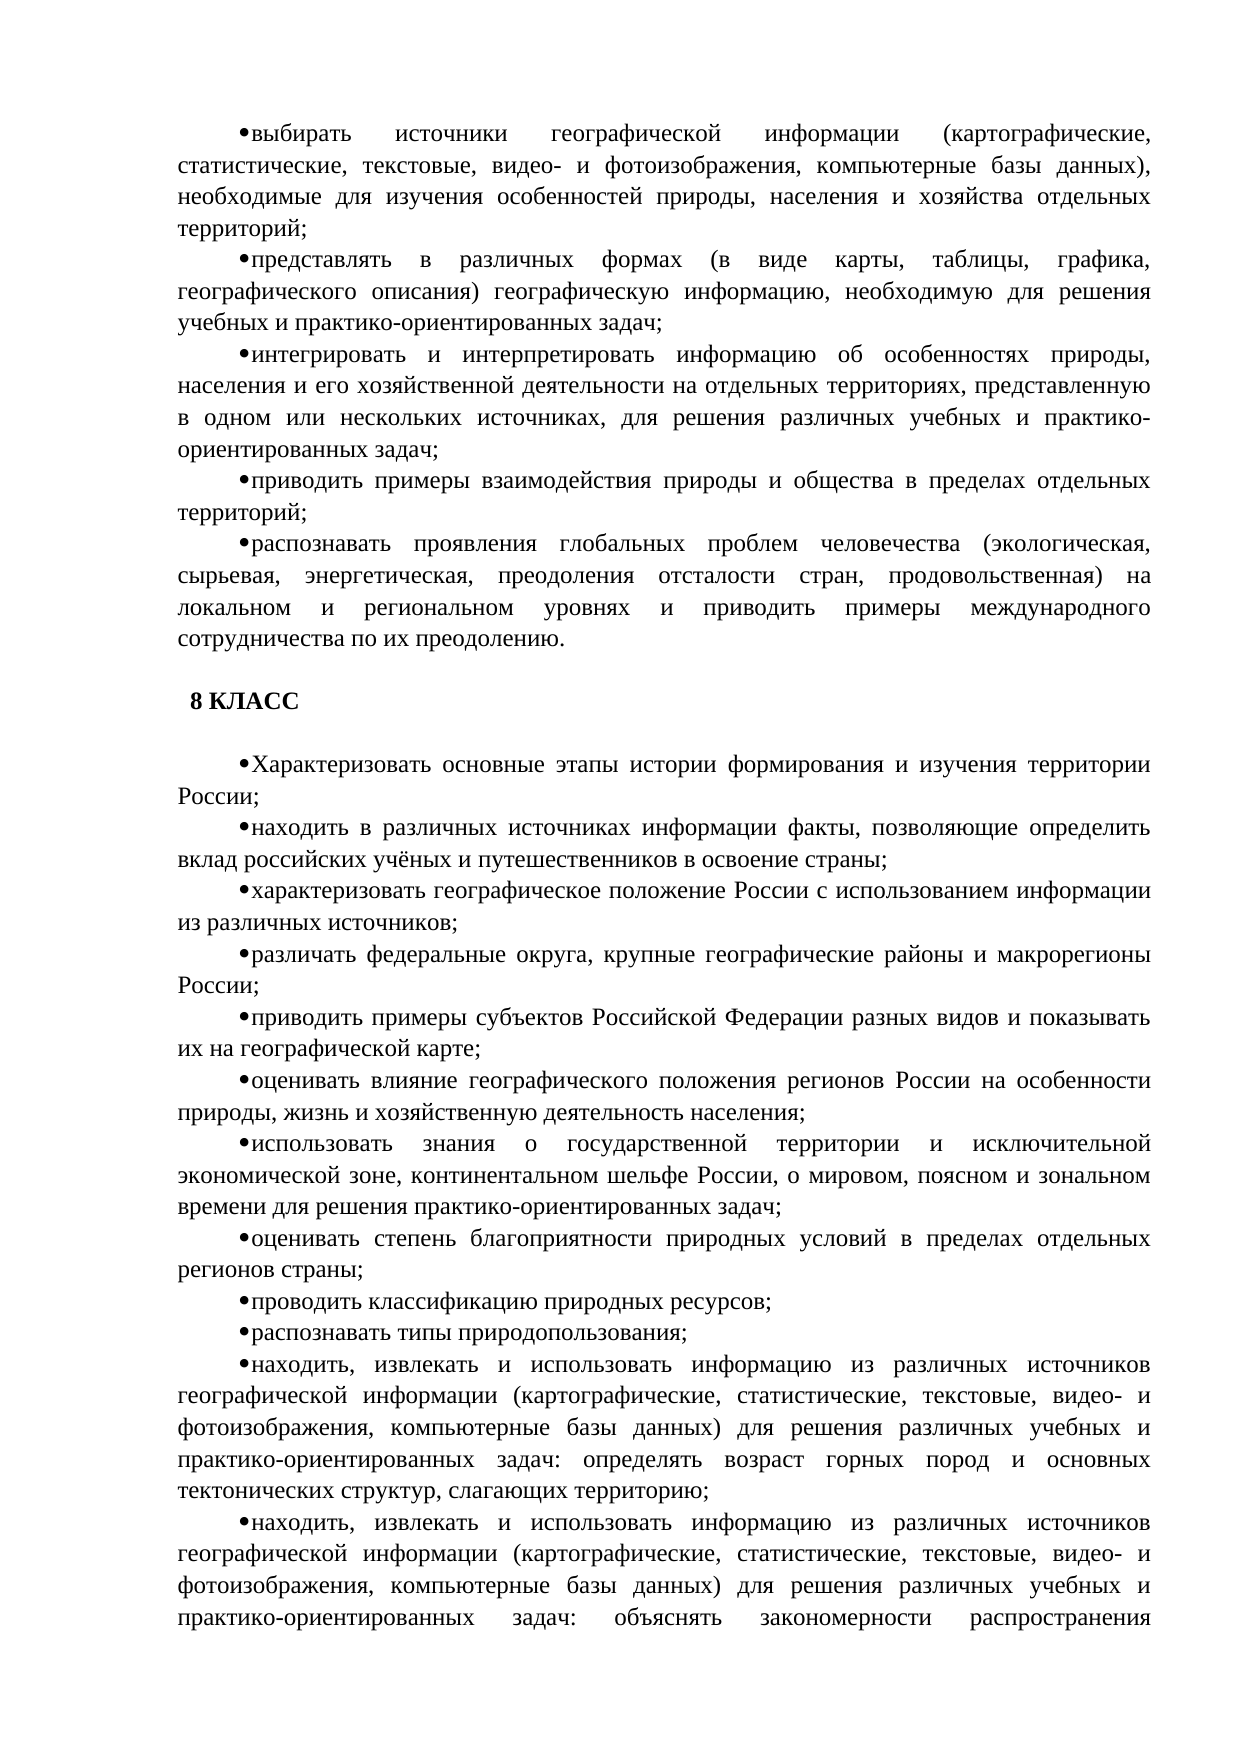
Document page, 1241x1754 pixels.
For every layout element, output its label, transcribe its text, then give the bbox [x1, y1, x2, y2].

list оценивать влияние географического положения регионов России на особенности природы, жизнь и хозяйственную деятельность населения; [177, 1065, 1152, 1125]
list находить в различных источниках информации факты, позволяющие определить вклад российских учёных и путешественников в освоение страны; [177, 812, 1152, 873]
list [177, 1507, 1152, 1630]
text 8 КЛАСС [190, 686, 1152, 715]
list распознавать проявления глобальных проблем человечества (экологическая, сырьевая, энергетическая, преодоления отсталости стран, продовольственная) на локальном и региональном уровнях и приводить примеры международного сотрудничества по их преодолению. [177, 528, 1152, 652]
list оценивать степень благоприятности природных условий в пределах отдельных регионов страны; [177, 1223, 1152, 1283]
list выбирать источники географической информации (картографические, статистические, текстовые, видео- и фотоизображения, компьютерные базы данных), необходимые для изучения особенностей природы, населения и хозяйства отдельных территорий; [177, 118, 1152, 242]
list различать федеральные округа, крупные географические районы и макрорегионы России; [177, 939, 1152, 999]
list интегрировать и интерпретировать информацию об особенностях природы, населения и его хозяйственной деятельности на отдельных территориях, представленную в одном или нескольких источниках, для решения различных учебных и практико-ориентированных задач; [177, 339, 1152, 462]
list приводить примеры субъектов Российской Федерации разных видов и показывать их на географической карте; [177, 1002, 1152, 1062]
list Характеризовать основные этапы истории формирования и изучения территории России; [177, 749, 1152, 810]
list распознавать типы природопользования; [177, 1317, 1152, 1346]
list проводить классификацию природных ресурсов; [177, 1286, 1152, 1315]
list приводить примеры взаимодействия природы и общества в пределах отдельных территорий; [177, 465, 1152, 526]
list характеризовать географическое положение России с использованием информации из различных источников; [177, 876, 1152, 936]
list использовать знания о государственной территории и исключительной экономической зоне, континентальном шельфе России, о мировом, поясном и зональном времени для решения практико-ориентированных задач; [177, 1128, 1152, 1220]
list представлять в различных формах (в виде карты, таблицы, графика, географического описания) географическую информацию, необходимую для решения учебных и практико-ориентированных задач; [177, 244, 1152, 336]
list находить, извлекать и использовать информацию из различных источников географической информации (картографические, статистические, текстовые, видео- и фотоизображения, компьютерные базы данных) для решения различных учебных и практико-ориентированных задач: определять возраст горных пород и основных тектонических структур, слагающих территорию; [177, 1349, 1152, 1504]
